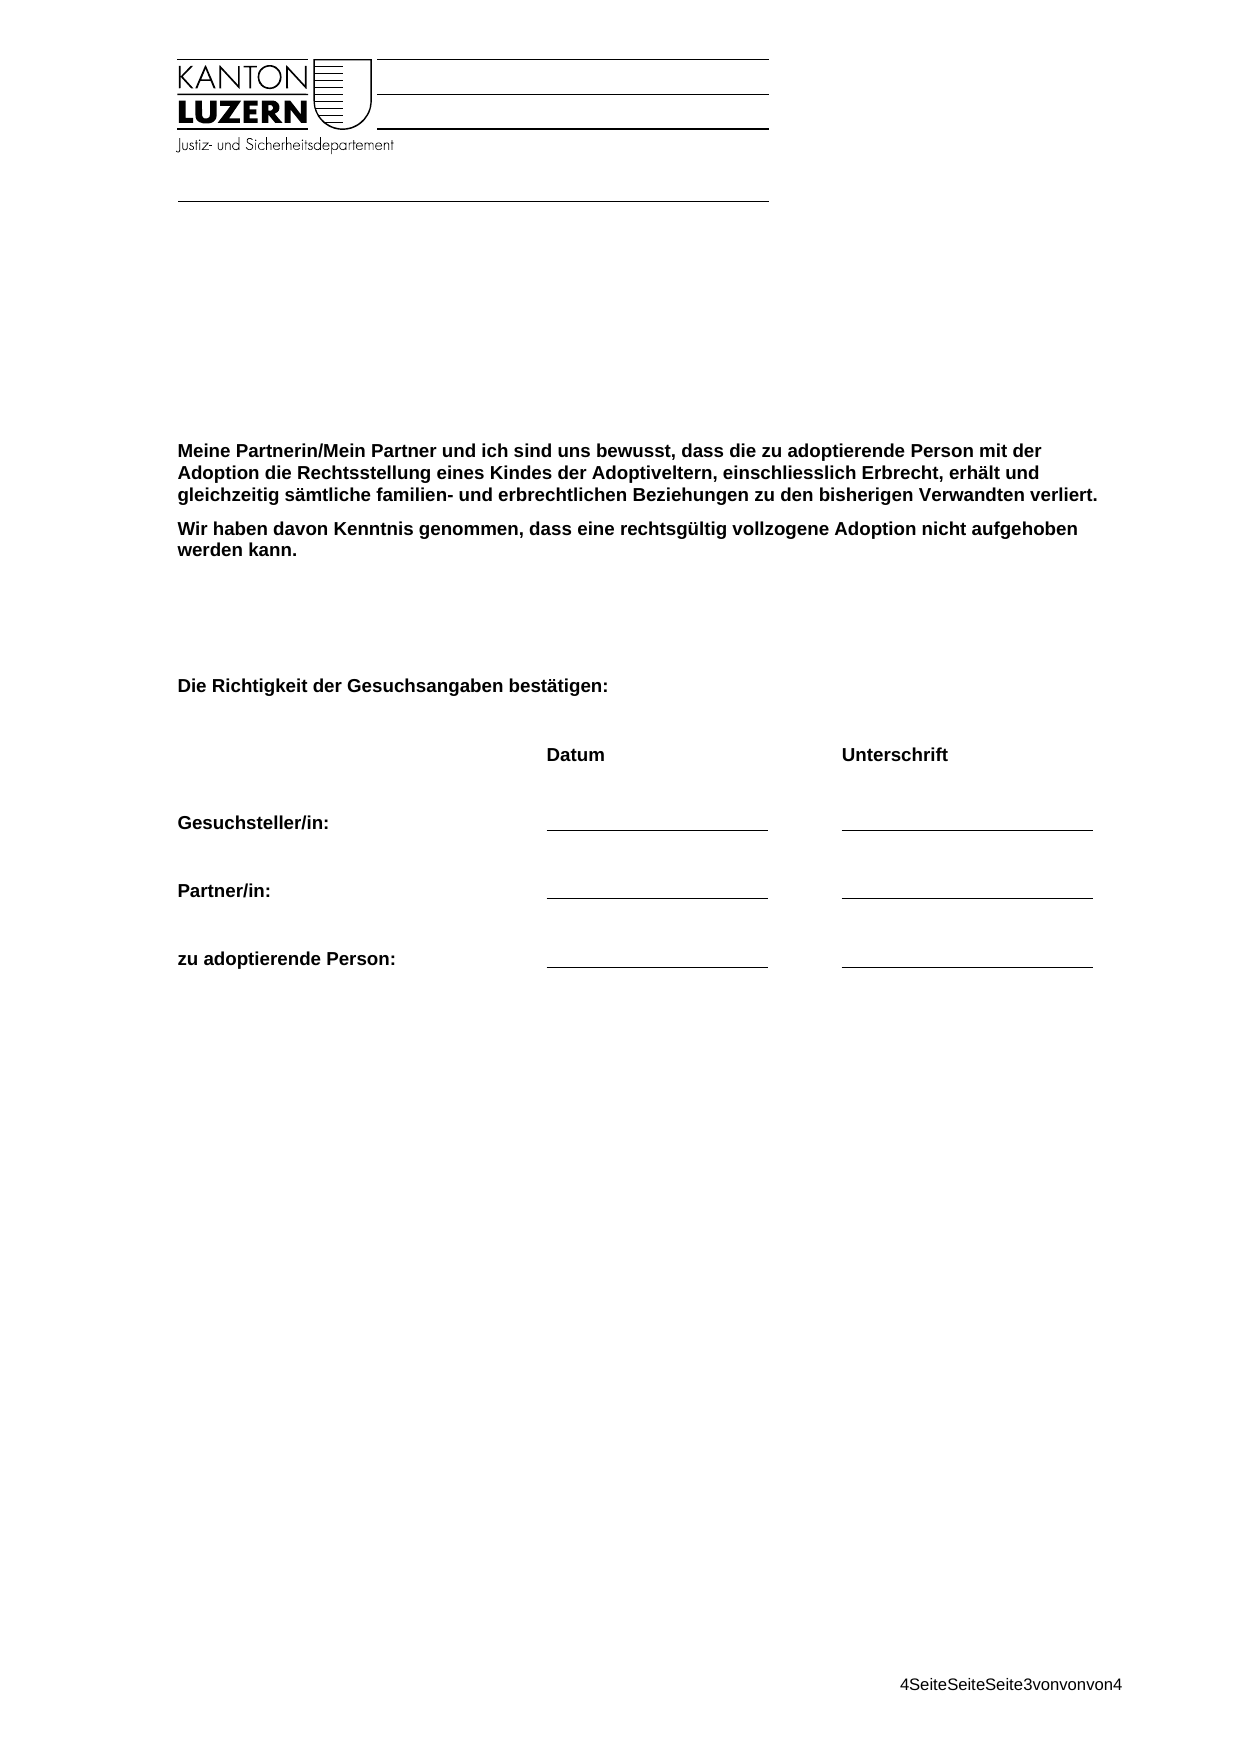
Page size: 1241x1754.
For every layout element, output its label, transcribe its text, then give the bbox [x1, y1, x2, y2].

text Meine Partnerin/Mein Partner und ich sind uns bewusst, dass die zu adoptierende Person mit der Adoption die Rechtsstellung eines Kindes der Adoptiveltern, einschliesslich Erbrecht, erhält und gleichzeitig sämtliche familien- und erbrechtlichen Beziehungen zu den bisherigen Verwandten verliert. [177, 440, 1122, 505]
text Die Richtigkeit der Gesuchsangaben bestätigen: [177, 675, 1122, 697]
text Wir haben davon Kenntnis genommen, dass eine rechtsgültig vollzogene Adoption nicht aufgehoben werden kann. [177, 517, 1122, 561]
text Gesuchsteller/in: [177, 812, 1122, 833]
text Datum Unterschrift [177, 743, 1122, 765]
text Partner/in: [177, 880, 1122, 901]
text zu adoptierende Person: [177, 948, 1122, 969]
